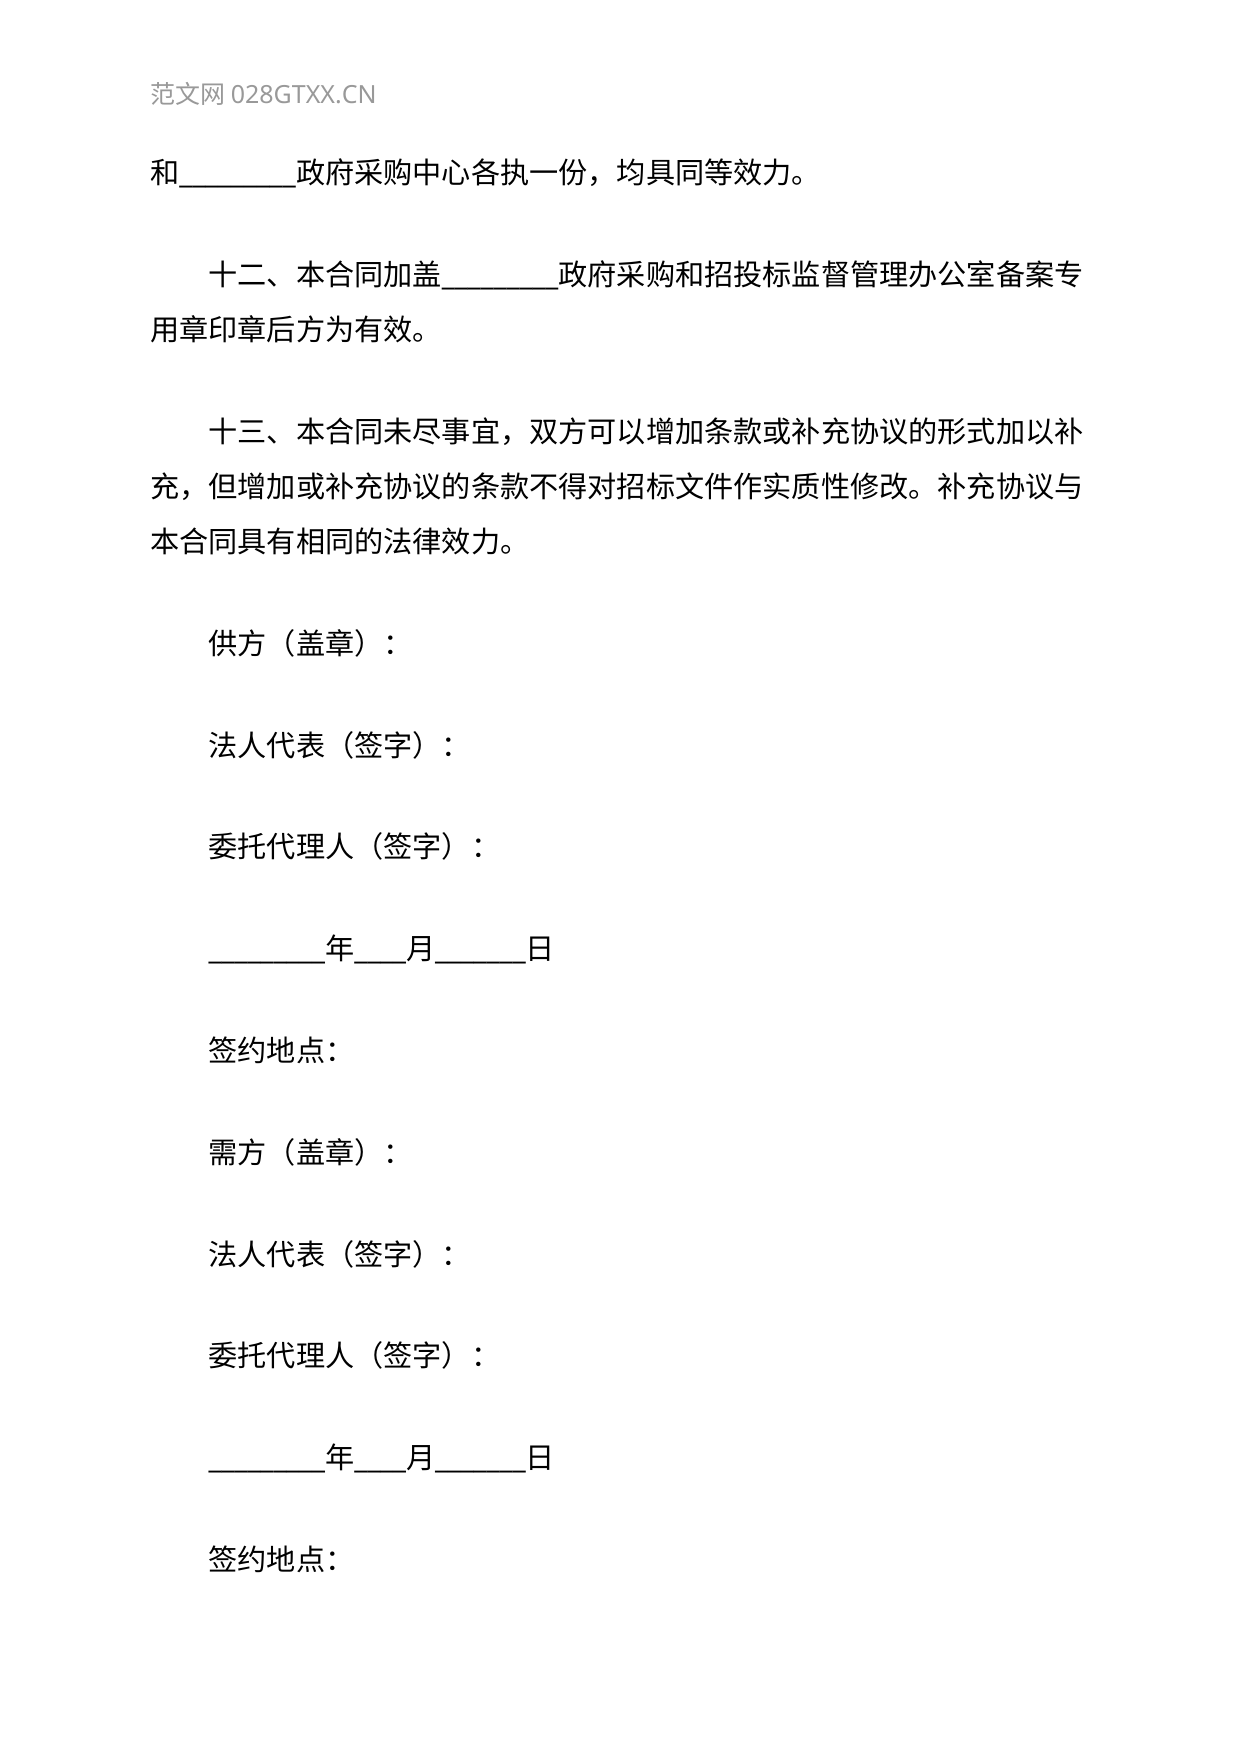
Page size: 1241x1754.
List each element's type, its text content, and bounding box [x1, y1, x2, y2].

text 法人代表（签字）： [150, 1231, 1090, 1273]
text 供方（盖章）： [150, 620, 1090, 663]
text 签约地点： [150, 1537, 1090, 1579]
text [150, 150, 1090, 192]
text _________年____月_______日 [150, 1435, 1090, 1477]
text 法人代表（签字）： [150, 722, 1090, 764]
text 十三、本合同未尽事宜，双方可以增加条款或补充协议的形式加以补充，但增加或补充协议的条款不得对招标文件作实质性修改。补充协议与本合同具有相同的法律效力。 [150, 409, 1090, 561]
text 需方（盖章）： [150, 1129, 1090, 1172]
text 十二、本合同加盖_________政府采购和招投标监督管理办公室备案专用章印章后方为有效。 [150, 252, 1090, 349]
text 委托代理人（签字）： [150, 1333, 1090, 1375]
text 委托代理人（签字）： [150, 824, 1090, 866]
text 签约地点： [150, 1028, 1090, 1070]
text _________年____月_______日 [150, 926, 1090, 968]
